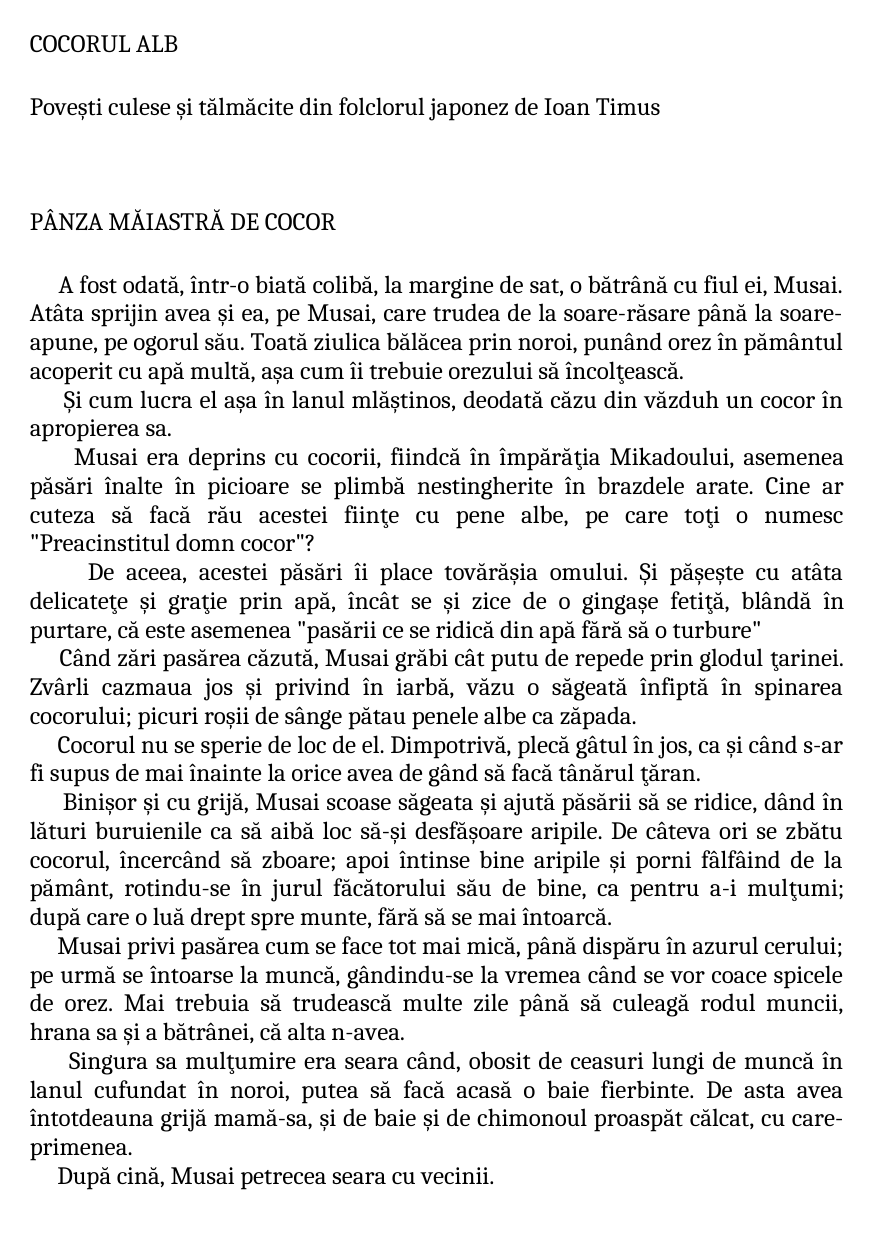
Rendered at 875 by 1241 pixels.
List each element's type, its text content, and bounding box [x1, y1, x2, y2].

text Musai privi pasărea cum se face tot mai mică, până dispăru în azurul cerului; pe urmă se întoarse la muncă, gândindu-se la vremea când se vor coace spicele de orez. Mai trebuia să trudească multe zile până să culeagă rodul muncii, hrana sa şi a bătrânei, că alta n-avea. [29, 932, 844, 1047]
text După cină, Musai petrecea seara cu vecinii. [29, 1162, 844, 1191]
text Binişor şi cu grijă, Musai scoase săgeata şi ajută păsării să se ridice, dând în lături buruienile ca să aibă loc să-şi desfăşoare aripile. De câteva ori se zbătu cocorul, încercând să zboare; apoi întinse bine aripile şi porni fâlfâind de la pământ, rotindu-se în jurul făcătorului său de bine, ca pentru a-i mulţumi; după care o luă drept spre munte, fără să se mai întoarcă. [29, 788, 844, 932]
text PÂNZA MĂIASTRĂ DE COCOR [29, 208, 844, 237]
text Singura sa mulţumire era seara când, obosit de ceasuri lungi de muncă în lanul cufundat în noroi, putea să facă acasă o baie fierbinte. De asta avea întotdeauna grijă mamă-sa, şi de baie şi de chimonoul proaspăt călcat, cu care-primenea. [29, 1047, 844, 1162]
text Poveşti culese şi tălmăcite din folclorul japonez de Ioan Timus [29, 93, 844, 122]
text De aceea, acestei păsări îi place tovărăşia omului. Şi păşeşte cu atâta delicateţe şi graţie prin apă, încât se şi zice de o gingaşe fetiţă, blândă în purtare, că este asemenea "pasării ce se ridică din apă fără să o turbure" [29, 558, 844, 644]
text Şi cum lucra el aşa în lanul mlăştinos, deodată căzu din văzduh un cocor în apropierea sa. [29, 386, 844, 443]
text Când zări pasărea căzută, Musai grăbi cât putu de repede prin glodul ţarinei. Zvârli cazmaua jos şi privind în iarbă, văzu o săgeată înfiptă în spinarea cocorului; picuri roşii de sânge pătau penele albe ca zăpada. [29, 644, 844, 731]
text COCORUL ALB [29, 29, 844, 58]
text Cocorul nu se sperie de loc de el. Dimpotrivă, plecă gâtul în jos, ca şi când s-ar fi supus de mai înainte la orice avea de gând să facă tânărul ţăran. [29, 731, 844, 788]
text A fost odată, într-o biată colibă, la margine de sat, o bătrână cu fiul ei, Musai. Atâta sprijin avea şi ea, pe Musai, care trudea de la soare-răsare până la soare-apune, pe ogorul său. Toată ziulica bălăcea prin noroi, punând orez în pământul acoperit cu apă multă, aşa cum îi trebuie orezului să încolţească. [29, 271, 844, 386]
text Musai era deprins cu cocorii, fiindcă în împărăţia Mikadoului, asemenea păsări înalte în picioare se plimbă nestingherite în brazdele arate. Cine ar cuteza să facă rău acestei fiinţe cu pene albe, pe care toţi o numesc "Preacinstitul domn cocor"? [29, 443, 844, 558]
